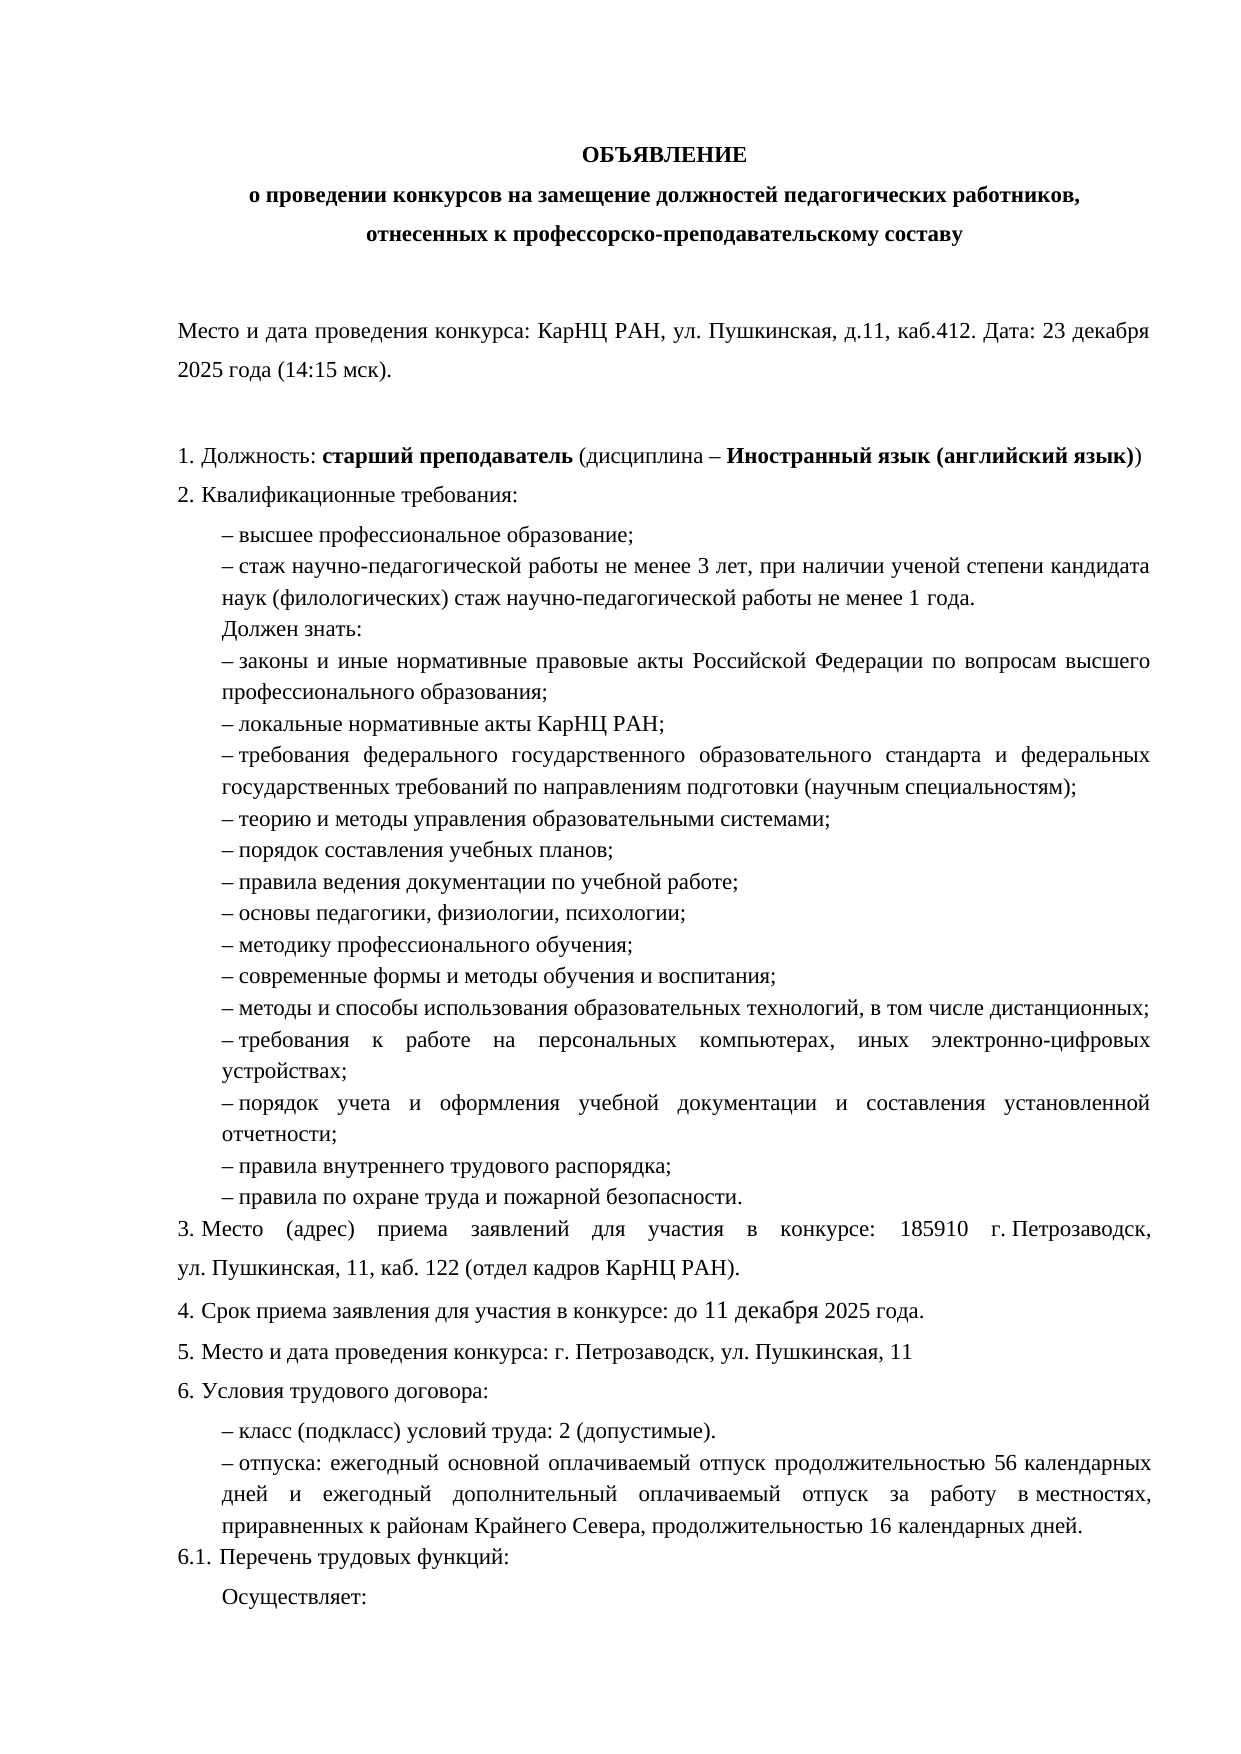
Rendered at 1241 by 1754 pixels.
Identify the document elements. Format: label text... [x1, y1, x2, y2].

text Место и дата проведения конкурса: КарНЦ РАН, ул. Пушкинская, д.11, каб.412. Дата: 23 декабря 2025 года (14:15 мск). [177, 317, 1152, 382]
text – порядок составления учебных планов; [222, 836, 1152, 863]
text Должен знать: [222, 615, 1152, 642]
text – отпуска: ежегодный основной оплачиваемый отпуск продолжительностью 56 календарных дней и ежегодный дополнительный оплачиваемый отпуск за работу в местностях, приравненных к районам Крайнего Севера, продолжительностью 16 календарных дней. [222, 1449, 1152, 1538]
text – стаж научно-педагогической работы не менее 3 лет, при наличии ученой степени кандидата наук (филологических) стаж научно-педагогической работы не менее 1 года. [222, 552, 1152, 610]
text – законы и иные нормативные правовые акты Российской Федерации по вопросам высшего профессионального образования; [222, 647, 1152, 705]
text – высшее профессиональное образование; [222, 521, 1152, 547]
text – правила по охране труда и пожарной безопасности. [222, 1183, 1152, 1210]
list Квалификационные требования: [177, 481, 1152, 507]
list Срок приема заявления для участия в конкурсе: до 11 декабря 2025 года. [177, 1295, 1152, 1324]
text – методику профессионального обучения; [222, 931, 1152, 957]
text – порядок учета и оформления учебной документации и составления установленной отчетности; [222, 1089, 1152, 1147]
text ОБЪЯВЛЕНИЕ [177, 141, 1152, 167]
list Условия трудового договора: [177, 1378, 1152, 1404]
list Должность: старший преподаватель (дисциплина – Иностранный язык (английский язык)) [177, 442, 1152, 468]
text – класс (подкласс) условий труда: 2 (допустимые). [222, 1417, 1152, 1443]
text отнесенных к профессорско-преподавательскому составу [177, 220, 1152, 246]
text о проведении конкурсов на замещение должностей педагогических работников, [177, 181, 1152, 207]
text – локальные нормативные акты КарНЦ РАН; [222, 710, 1152, 736]
text – правила внутреннего трудового распорядка; [222, 1152, 1152, 1178]
list Место и дата проведения конкурса: г. Петрозаводск, ул. Пушкинская, 11 [177, 1338, 1152, 1364]
list Перечень трудовых функций: [177, 1543, 1152, 1570]
text – правила ведения документации по учебной работе; [222, 868, 1152, 894]
list Место (адрес) приема заявлений для участия в конкурсе: 185910 г. Петрозаводск, ул. Пушкинская, 11, каб. 122 (отдел кадров КарНЦ РАН). [177, 1215, 1152, 1281]
text Осуществляет: [222, 1583, 1152, 1609]
text – требования федерального государственного образовательного стандарта и федеральных государственных требований по направлениям подготовки (научным специальностям); [222, 742, 1152, 799]
text – требования к работе на персональных компьютерах, иных электронно-цифровых устройствах; [222, 1026, 1152, 1083]
text – теорию и методы управления образовательными системами; [222, 805, 1152, 831]
text – основы педагогики, физиологии, психологии; [222, 899, 1152, 926]
text – методы и способы использования образовательных технологий, в том числе дистанционных; [222, 994, 1152, 1020]
text – современные формы и методы обучения и воспитания; [222, 962, 1152, 989]
